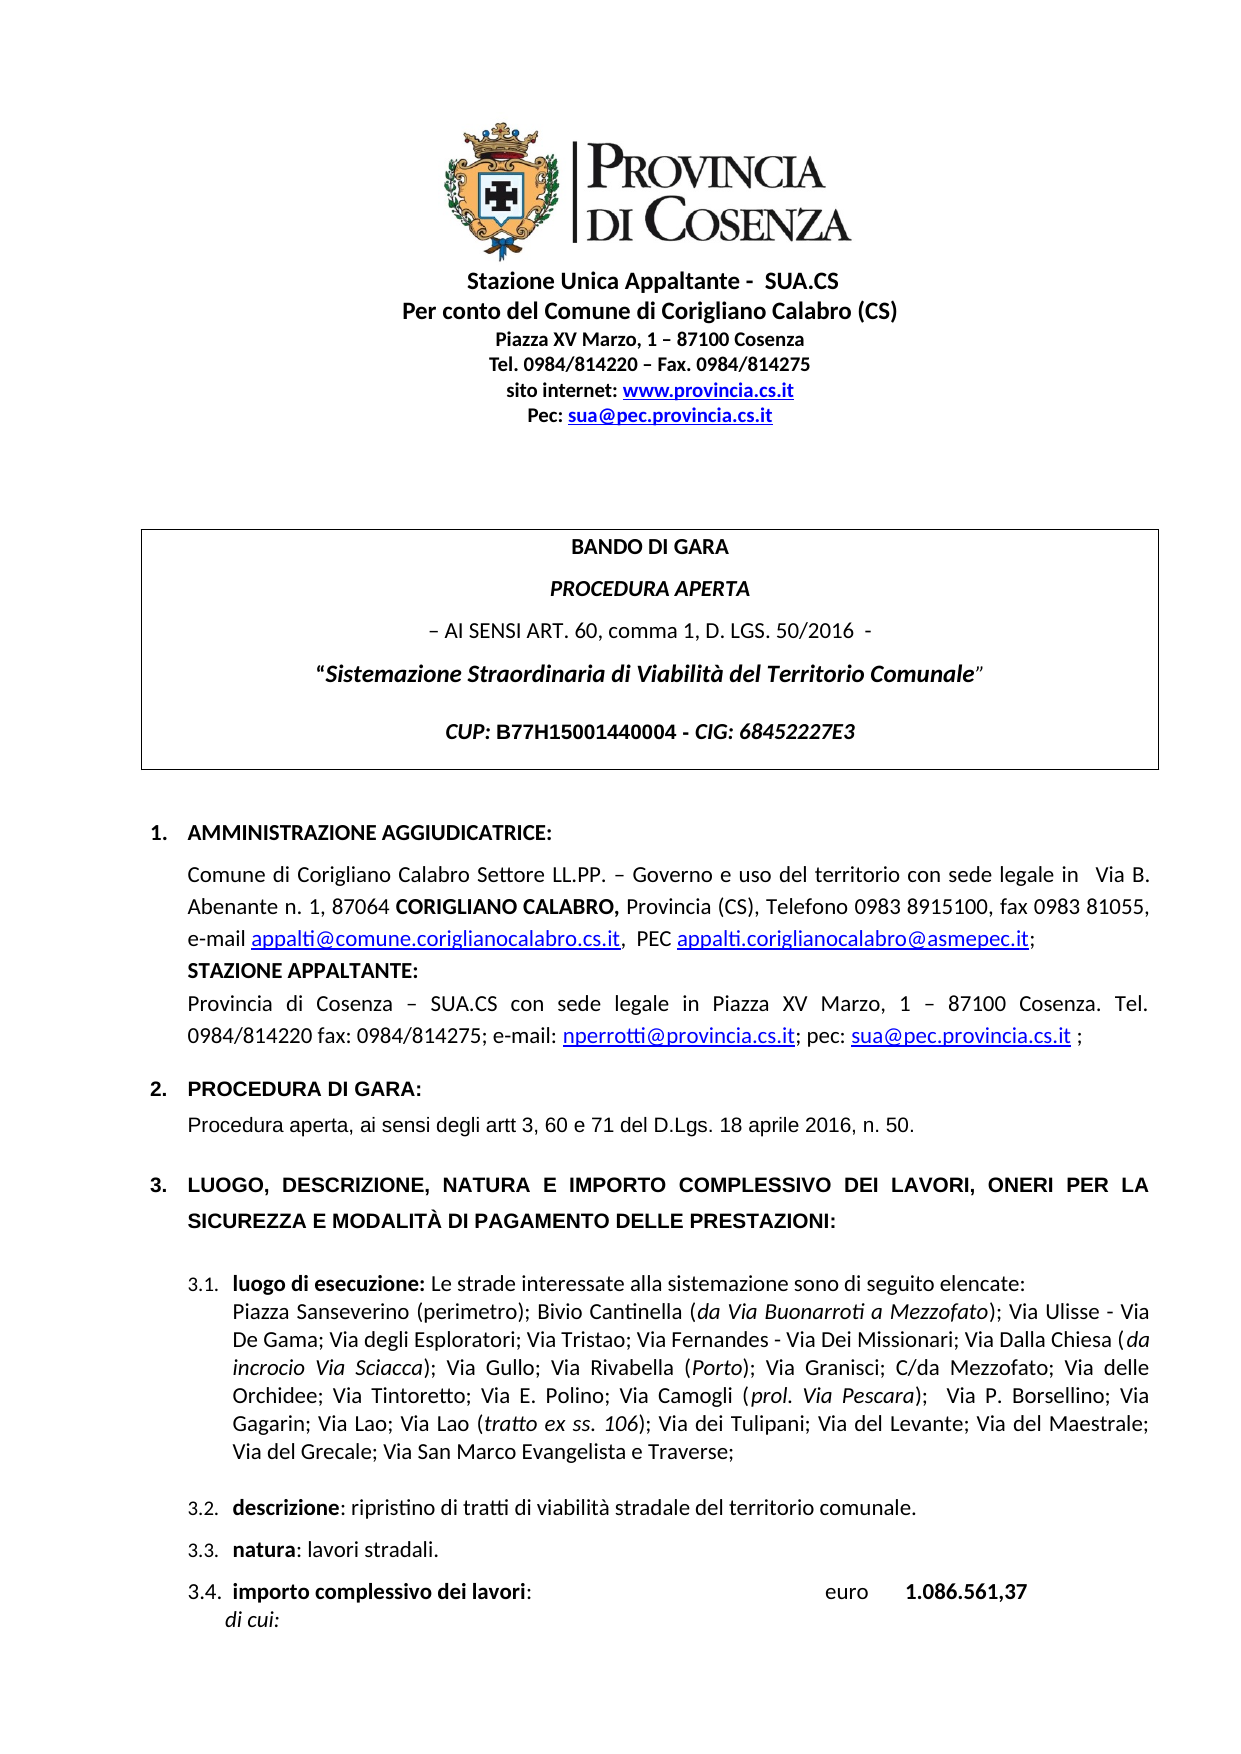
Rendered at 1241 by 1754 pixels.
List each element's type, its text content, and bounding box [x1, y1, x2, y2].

list AMMINISTRAZIONE AGGIUDICATRICE: [150, 818, 1150, 846]
list descrizione: ripristino di tratti di viabilità stradale del territorio comunale. [187, 1493, 1150, 1521]
title sito internet: www.provincia.cs.it [150, 377, 1150, 402]
text 3.4. importo complessivo dei lavori: euro 1.086.561,37 [187, 1577, 1150, 1605]
text STAZIONE APPALTANTE: [187, 957, 1150, 984]
title Pec: sua@pec.provincia.cs.it [150, 402, 1150, 428]
text Piazza Sanseverino (perimetro); Bivio Cantinella (da Via Buonarroti a Mezzofato); Via Ulisse - Via De Gama; Via degli Esploratori; Via Tristao; Via Fernandes - Via Dei Missionari; Via Dalla Chiesa (da incrocio Via Sciacca); Via Gullo; Via Rivabella (Porto); Via Granisci; C/da Mezzofato; Via delle Orchidee; Via Tintoretto; Via E. Polino; Via Camogli (prol. Via Pescara); Via P. Borsellino; Via Gagarin; Via Lao; Via Lao (tratto ex ss. 106); Via dei Tulipani; Via del Levante; Via del Maestrale; Via del Grecale; Via San Marco Evangelista e Traverse; [232, 1297, 1150, 1465]
title Tel. 0984/814220 – Fax. 0984/814275 [150, 351, 1150, 377]
list LUOGO, DESCRIZIONE, NATURA E IMPORTO COMPLESSIVO DEI LAVORI, ONERI PER MODALITÀ DI PAGAMENTO DELLE PRESTAZIONI: [150, 1173, 1150, 1233]
text di cui: [225, 1605, 1150, 1633]
list luogo di esecuzione: Le strade interessate alla sistemazione sono di seguito elencate: [187, 1269, 1150, 1297]
list natura: lavori stradali. [187, 1535, 1150, 1563]
list PROCEDURA DI GARA: [150, 1077, 1150, 1101]
text Comune di Corigliano Calabro Settore LL.PP. – Governo e uso del territorio con sede legale in Via B. Abenante n. 1, 87064 CORIGLIANO CALABRO, Provincia (CS), Telefono 0983 8915100, fax 0983 81055, e-mail appalti@comune.coriglianocalabro.cs.it, PEC appalti.coriglianocalabro@asmepec.it; [187, 860, 1150, 952]
text CUP: B77H15001440004 - CIG: 68452227E3 [150, 717, 1150, 745]
text – AI SENSI ART. 60, comma 1, D. LGS. 50/2016 - [142, 613, 1158, 644]
text “Sistemazione Straordinaria di Viabilità del Territorio Comunale” [142, 655, 1158, 689]
text Provincia di Cosenza – SUA.CS con sede legale in Piazza XV Marzo, 1 – 87100 Cosenza. Tel. 0984/814220 fax: 0984/814275; e-mail: nperrotti@provincia.cs.it; pec: sua@pec.provincia.cs.it ; [187, 989, 1150, 1049]
title Stazione Unica Appaltante - SUA.CS [150, 265, 1150, 296]
text BANDO DI GARA [142, 530, 1158, 561]
title Piazza XV Marzo, 1 – 87100 Cosenza [150, 326, 1150, 351]
title Per conto del Comune di Corigliano Calabro (CS) [150, 296, 1150, 326]
text Procedura aperta, ai sensi degli artt 3, 60 e 71 del D.Lgs. 18 aprile 2016, n. 50. [150, 1113, 1150, 1137]
picture [438, 112, 862, 265]
text PROCEDURA APERTA [142, 571, 1158, 602]
